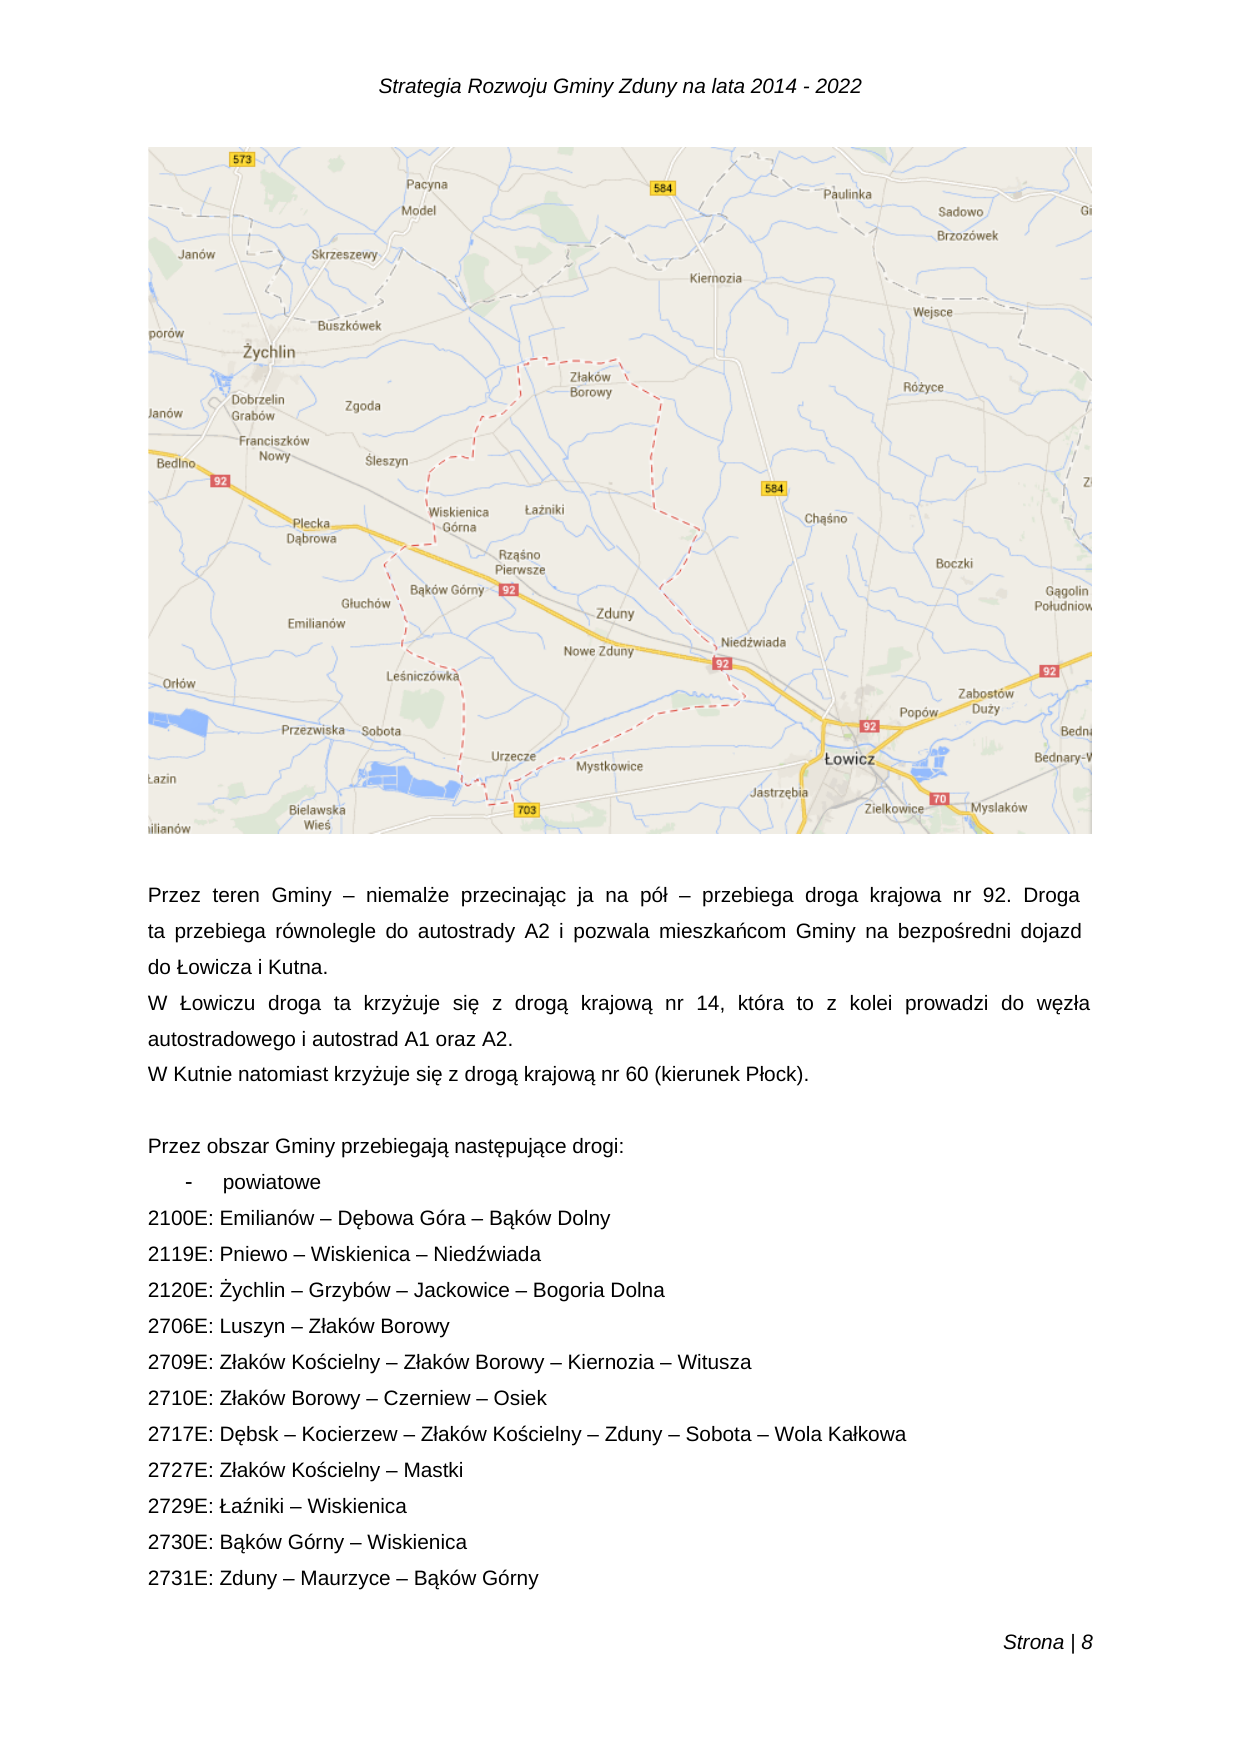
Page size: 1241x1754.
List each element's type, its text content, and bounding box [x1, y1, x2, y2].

text 2731E: Zduny – Maurzyce – Bąków Górny [148, 1566, 1093, 1589]
picture [148, 147, 1092, 834]
text 2119E: Pniewo – Wiskienica – Niedźwiada [148, 1242, 1093, 1266]
text 2730E: Bąków Górny – Wiskienica [148, 1529, 1093, 1553]
text 2729E: Łaźniki – Wiskienica [148, 1494, 1093, 1518]
text 2709E: Złaków Kościelny – Złaków Borowy – Kiernozia – Witusza [148, 1350, 1093, 1374]
text Przez teren Gminy – niemalże przecinając ja na pół – przebiega droga krajowa nr 92. Droga ta przebiega równolegle do autostrady A2 i pozwala mieszkańcom Gminy na bezpośredni dojazd do Łowicza i Kutna. [148, 883, 1093, 978]
text W Kutnie natomiast krzyżuje się z drogą krajową nr 60 (kierunek Płock). [148, 1062, 1093, 1086]
text W Łowiczu droga ta krzyżuje się z drogą krajową nr 14, która to z kolei prowadzi do węzła autostradowego i autostrad A1 oraz A2. [148, 990, 1093, 1050]
list powiatowe [185, 1170, 1093, 1194]
text 2717E: Dębsk – Kocierzew – Złaków Kościelny – Zduny – Sobota – Wola Kałkowa [148, 1422, 1093, 1446]
text 2100E: Emilianów – Dębowa Góra – Bąków Dolny [148, 1206, 1093, 1230]
text 2706E: Luszyn – Złaków Borowy [148, 1314, 1093, 1338]
text 2727E: Złaków Kościelny – Mastki [148, 1458, 1093, 1482]
text 2710E: Złaków Borowy – Czerniew – Osiek [148, 1386, 1093, 1410]
text Przez obszar Gminy przebiegają następujące drogi: [148, 1134, 1093, 1158]
text 2120E: Żychlin – Grzybów – Jackowice – Bogoria Dolna [148, 1278, 1093, 1302]
